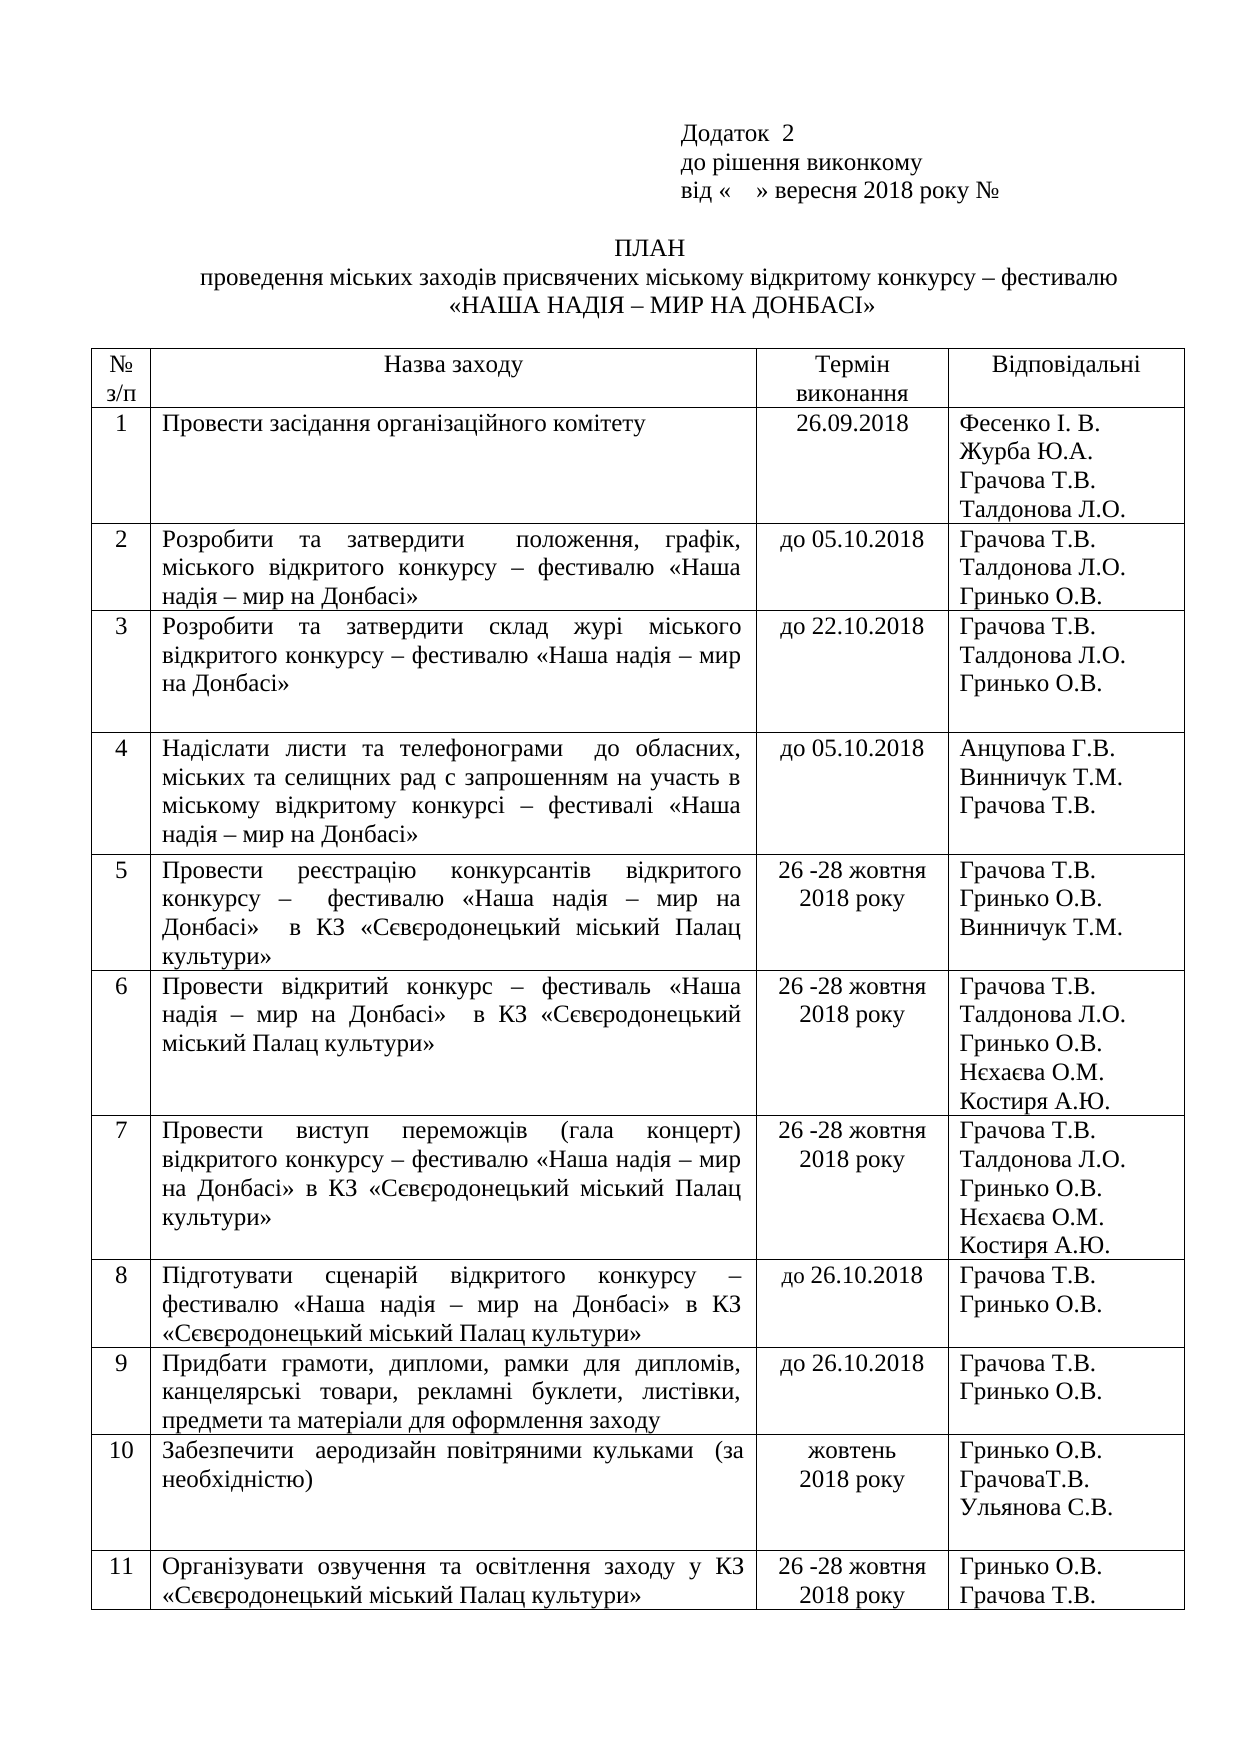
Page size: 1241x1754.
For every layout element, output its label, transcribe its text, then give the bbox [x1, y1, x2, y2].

table_cell Гринько О.В. ГрачоваТ.В. Ульянова С.В. [949, 1435, 1184, 1550]
table_cell Провести виступ переможців (гала концерт) відкритого конкурсу – фестивалю «Наша надія – мир на Донбасі» в КЗ «Сєвєродонецький міський Палац культури» [151, 1116, 756, 1259]
table_cell жовтень 2018 року [757, 1435, 948, 1550]
table_cell до 26.10.2018 [757, 1348, 948, 1434]
table_cell 2 [92, 524, 150, 610]
table_cell Грачова Т.В. Гринько О.В. [949, 1348, 1184, 1434]
table_cell 9 [92, 1348, 150, 1434]
table_cell Провести відкритий конкурс – фестиваль «Наша надія – мир на Донбасі» в КЗ «Сєвєродонецький міський Палац культури» [151, 971, 756, 1114]
table_cell Фесенко І. В. Журба Ю.А. Грачова Т.В. Талдонова Л.О. [949, 408, 1184, 523]
table_cell 4 [92, 733, 150, 854]
table_cell до 26.10.2018 [757, 1260, 948, 1347]
table_cell Гринько О.В. Грачова Т.В. [949, 1551, 1184, 1608]
table_cell 3 [92, 611, 150, 732]
table_cell Розробити та затвердити положення, графік, міського відкритого конкурсу – фестивалю «Наша надія – мир на Донбасі» [151, 524, 756, 610]
table_header Термін виконання [757, 349, 948, 407]
text до рішення виконкому [118, 147, 1181, 176]
table_cell 26 -28 жовтня 2018 року [757, 855, 948, 970]
table_cell Грачова Т.В. Талдонова Л.О. Гринько О.В. Нєхаєва О.М. Костиря А.Ю. [949, 971, 1184, 1114]
table_cell Анцупова Г.В. Винничук Т.М. Грачова Т.В. [949, 733, 1184, 854]
table_cell Організувати озвучення та освітлення заходу у КЗ «Сєвєродонецький міський Палац культури» [151, 1551, 756, 1608]
table_cell Придбати грамоти, дипломи, рамки для дипломів, канцелярські товари, рекламні буклети, листівки, предмети та матеріали для оформлення заходу [151, 1348, 756, 1434]
table_cell Провести засідання організаційного комітету [151, 408, 756, 523]
text «НАША НАДІЯ – МИР НА ДОНБАСІ» [118, 291, 1200, 319]
table_cell 10 [92, 1435, 150, 1550]
table_cell Грачова Т.В. Талдонова Л.О. Гринько О.В. [949, 611, 1184, 732]
table_cell 8 [92, 1260, 150, 1347]
table_cell Провести реєстрацію конкурсантів відкритого конкурсу – фестивалю «Наша надія – мир на Донбасі» в КЗ «Сєвєродонецький міський Палац культури» [151, 855, 756, 970]
text ПЛАН [118, 233, 1181, 262]
text проведення міських заходів присвячених міському відкритому конкурсу – фестивалю [118, 262, 1200, 291]
table_cell 1 [92, 408, 150, 523]
table_cell Надіслати листи та телефонограми до обласних, міських та селищних рад с запрошенням на участь в міському відкритому конкурсі – фестивалі «Наша надія – мир на Донбасі» [151, 733, 756, 854]
table_cell Забезпечити аеродизайн повітряними кульками (за необхідністю) [151, 1435, 756, 1550]
table_cell 6 [92, 971, 150, 1114]
table_cell Підготувати сценарій відкритого конкурсу – фестивалю «Наша надія – мир на Донбасі» в КЗ «Сєвєродонецький міський Палац культури» [151, 1260, 756, 1347]
table_cell до 05.10.2018 [757, 524, 948, 610]
table_header Відповідальні [949, 349, 1184, 407]
table_cell Розробити та затвердити склад журі міського відкритого конкурсу – фестивалю «Наша надія – мир на Донбасі» [151, 611, 756, 732]
table_cell Грачова Т.В. Гринько О.В. Винничук Т.М. [949, 855, 1184, 970]
table_cell 26 -28 жовтня 2018 року [757, 1116, 948, 1259]
table_header № з/п [92, 349, 150, 407]
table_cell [757, 1551, 948, 1608]
text від « » вересня 2018 року № [118, 176, 1181, 204]
table_cell 7 [92, 1116, 150, 1259]
table_cell 26 -28 жовтня 2018 року [757, 971, 948, 1114]
table_cell Грачова Т.В. Талдонова Л.О. Гринько О.В. Нєхаєва О.М. Костиря А.Ю. [949, 1116, 1184, 1259]
table_cell Грачова Т.В. Гринько О.В. [949, 1260, 1184, 1347]
table_cell до 05.10.2018 [757, 733, 948, 854]
table_cell Грачова Т.В. Талдонова Л.О. Гринько О.В. [949, 524, 1184, 610]
text Додаток 2 [118, 118, 1181, 147]
table_header Назва заходу [151, 349, 756, 407]
table_cell 11 [92, 1551, 150, 1608]
table_cell 26.09.2018 [757, 408, 948, 523]
table_cell 5 [92, 855, 150, 970]
table_cell до 22.10.2018 [757, 611, 948, 732]
